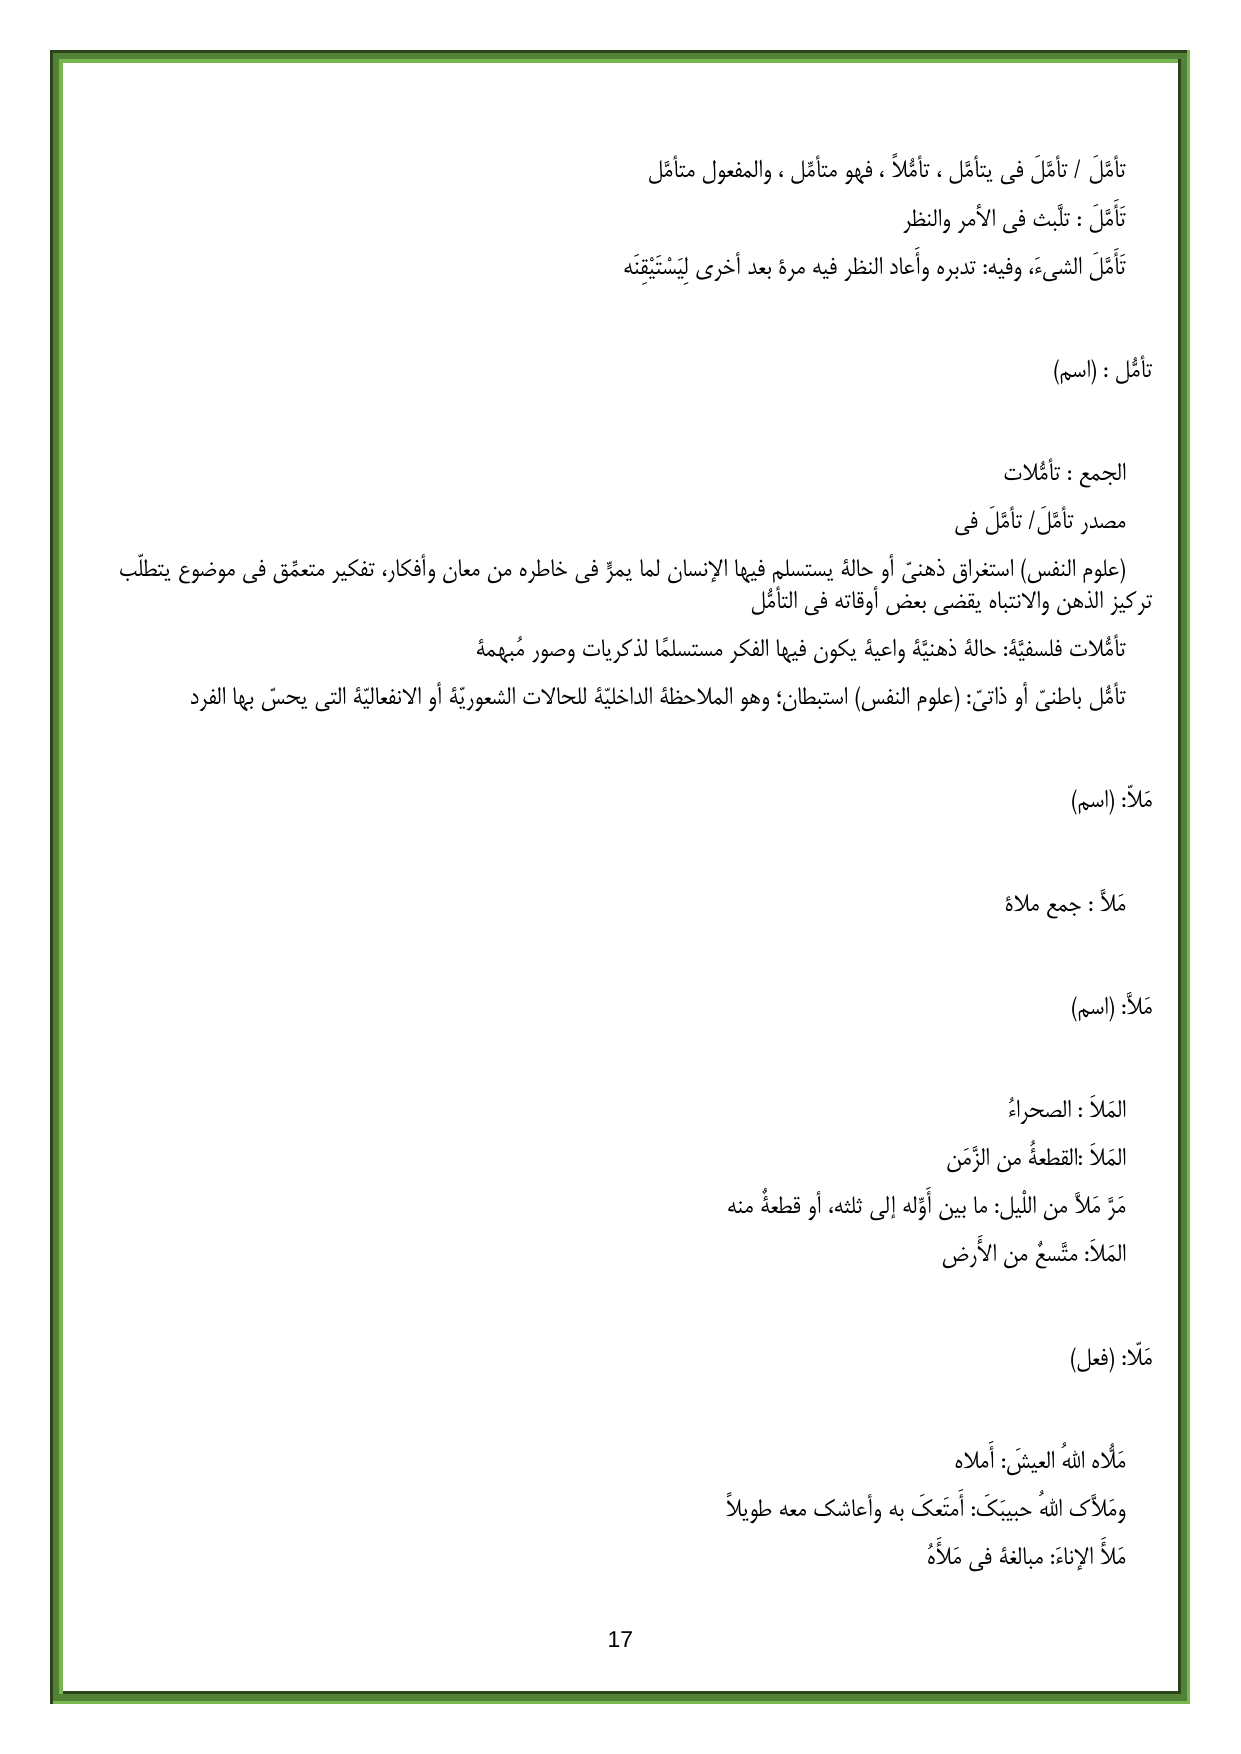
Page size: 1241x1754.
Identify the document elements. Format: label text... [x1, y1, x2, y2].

text المَلاَ: متَّسعٌ من الأَرض [89, 1242, 1152, 1272]
text ومَلاَّك اللهُ حبيبَكَ: أَمتَعكَ به وأعاشك معه طويلاً [89, 1497, 1152, 1526]
text مصدر تأمَّلَ/ تأمَّلَ في [89, 509, 1152, 538]
text (علوم النفس) استغراق ذهنيّ أو حالة يستسلم فيها الإنسان لما يمرّ في خاطره من معانٍ وأفكار، تفكير متعمِّق في موضوع يتطلّب تركيز الذهن والانتباه يقضي بعض أوقاته في التأمُّل [89, 557, 1152, 618]
text مَلّاهُ اللهُ العيشَ: أَملاه [89, 1449, 1152, 1478]
text تأمَّلَ / تأمَّلَ في يتأمَّل ، تأمُّلاً ، فهو متأمِّل ، والمفعول متأمَّل [89, 158, 1152, 188]
text مَلاّ: (اسم) [89, 788, 1152, 818]
text تَأَمَّلَ : تلَّبث في الأمر والنظر [89, 207, 1152, 236]
text تأمُّلات فلسفيَّة: حالة ذهنيَّة واعية يكون فيها الفكر مستسلمًا لذكريات وصور مُبهمة [89, 637, 1152, 666]
text تأمُّل : (اسم) [89, 358, 1152, 387]
text مَلاّ : جمع مَلاة [89, 892, 1152, 921]
text المَلاَ :القطعةُ من الزَّمَن [89, 1146, 1152, 1175]
text مَلّا: (فعل) [89, 1346, 1152, 1375]
text المَلاَ : الصحراءُ [89, 1098, 1152, 1127]
text مَرَّ مَلاَّ من اللْيل: ما بين أَوّله إِلى ثلثه، أو قطعةٌ منه [89, 1194, 1152, 1223]
text الجمع : تأمُّلات [89, 461, 1152, 490]
text تَأَمَّلَ الشيءَ، وفيه: تدبره وأَعاد النظر فيه مرة بعد أخرى لِيَسْتَيْقِنَه [89, 255, 1152, 284]
text مَلأَ الإناءَ: مبالغة في مَلأَهُ [89, 1545, 1152, 1574]
text تأمُّل باطنيّ أو ذاتيّ: (علوم النفس) استبطان؛ وهو الملاحظة الداخليّة للحالات الشعوريّة أو الانفعاليّة التي يحسّ بها الفرد [89, 685, 1152, 714]
text مَلاَّ: (اسم) [89, 995, 1152, 1024]
